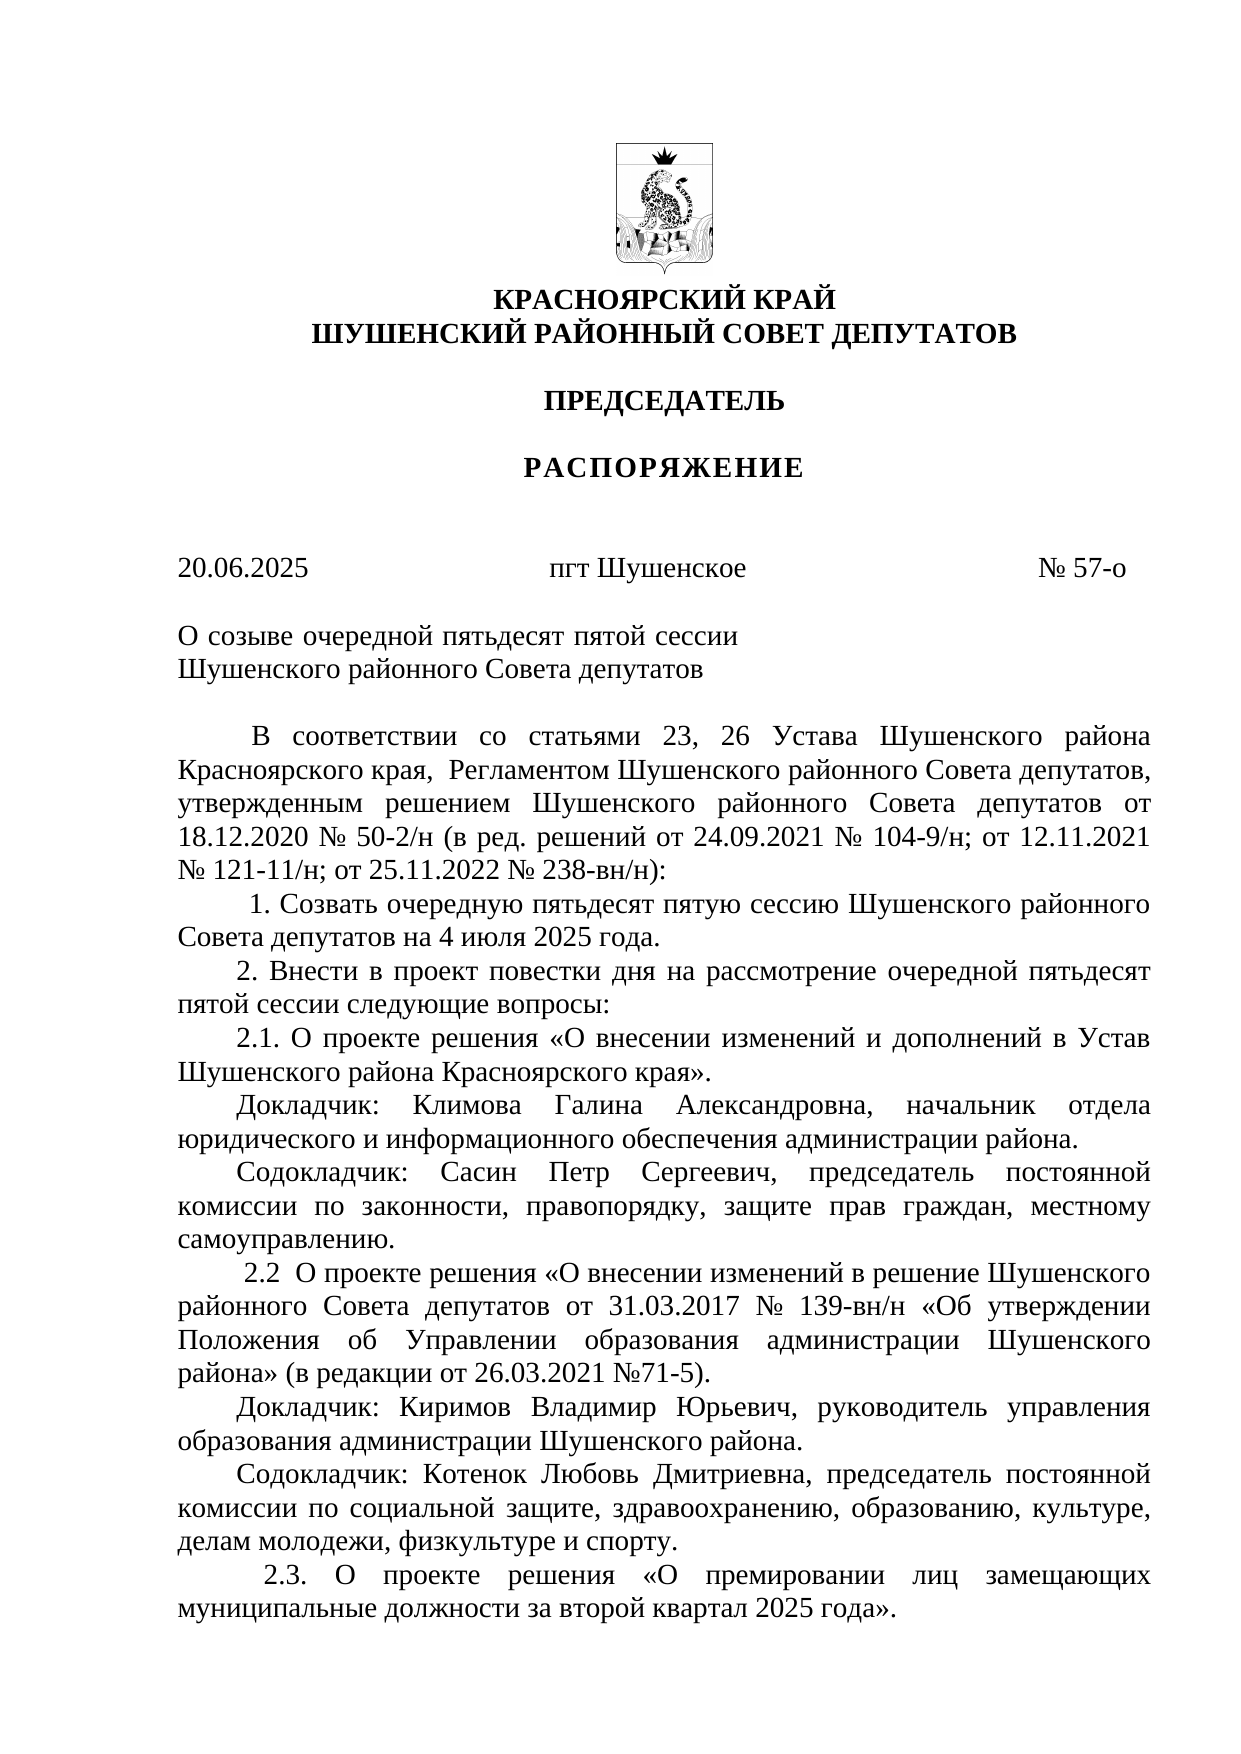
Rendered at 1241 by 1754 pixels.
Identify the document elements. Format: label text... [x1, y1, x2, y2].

text КРАСНОЯРСКИЙ КРАЙ [177, 282, 1152, 316]
text 2.2 О проекте решения «О внесении изменений в решение Шушенского районного Совета депутатов от 31.03.2017 № 139-вн/н «Об утверждении Положения об Управлении образования администрации Шушенского района» (в редакции от 26.03.2021 №71-5). [177, 1255, 1152, 1389]
text Докладчик: Киримов Владимир Юрьевич, руководитель управления образования администрации Шушенского района. [177, 1389, 1152, 1456]
text Содокладчик: Сасин Петр Сергеевич, председатель постоянной комиссии по законности, правопорядку, защите прав граждан, местному самоуправлению. [177, 1154, 1152, 1255]
text 20.06.2025 пгт Шушенское № 57-о [177, 551, 1152, 584]
text ПРЕДСЕДАТЕЛЬ [177, 383, 1152, 416]
text О созыве очередной пятьдесят пятой сессии Шушенского районного Совета депутатов [177, 618, 738, 685]
list 2.3. О проекте решения «О премировании лиц замещающих муниципальные должности за второй квартал 2025 года». [177, 1557, 1152, 1624]
text Докладчик: Климова Галина Александровна, начальник отдела юридического и информационного обеспечения администрации района. [177, 1087, 1152, 1154]
text ШУШЕНСКИЙ РАЙОННЫЙ СОВЕТ ДЕПУТАТОВ [177, 316, 1152, 349]
list 2. Внести в проект повестки дня на рассмотрение очередной пятьдесят пятой сессии следующие вопросы: [177, 953, 1152, 1020]
text В соответствии со статьями 23, 26 Устава Шушенского района Красноярского края, Регламентом Шушенского районного Совета депутатов, утвержденным решением Шушенского районного Совета депутатов от 18.12.2020 № 50-2/н (в ред. решений от 24.09.2021 № 104-9/н; от 12.11.2021 № 121-11/н; от 25.11.2022 № 238-вн/н): [177, 718, 1152, 886]
text РАСПОРЯЖЕНИЕ [177, 450, 1152, 483]
text Содокладчик: Котенок Любовь Дмитриевна, председатель постоянной комиссии по социальной защите, здравоохранению, образованию, культуре, делам молодежи, физкультуре и спорту. [177, 1456, 1152, 1557]
text 1. Созвать очередную пятьдесят пятую сессию Шушенского районного Совета депутатов на 4 июля 2025 года. [177, 886, 1152, 953]
text 2.1. О проекте решения «О внесении изменений и дополнений в Устав Шушенского района Красноярского края». [177, 1020, 1152, 1087]
